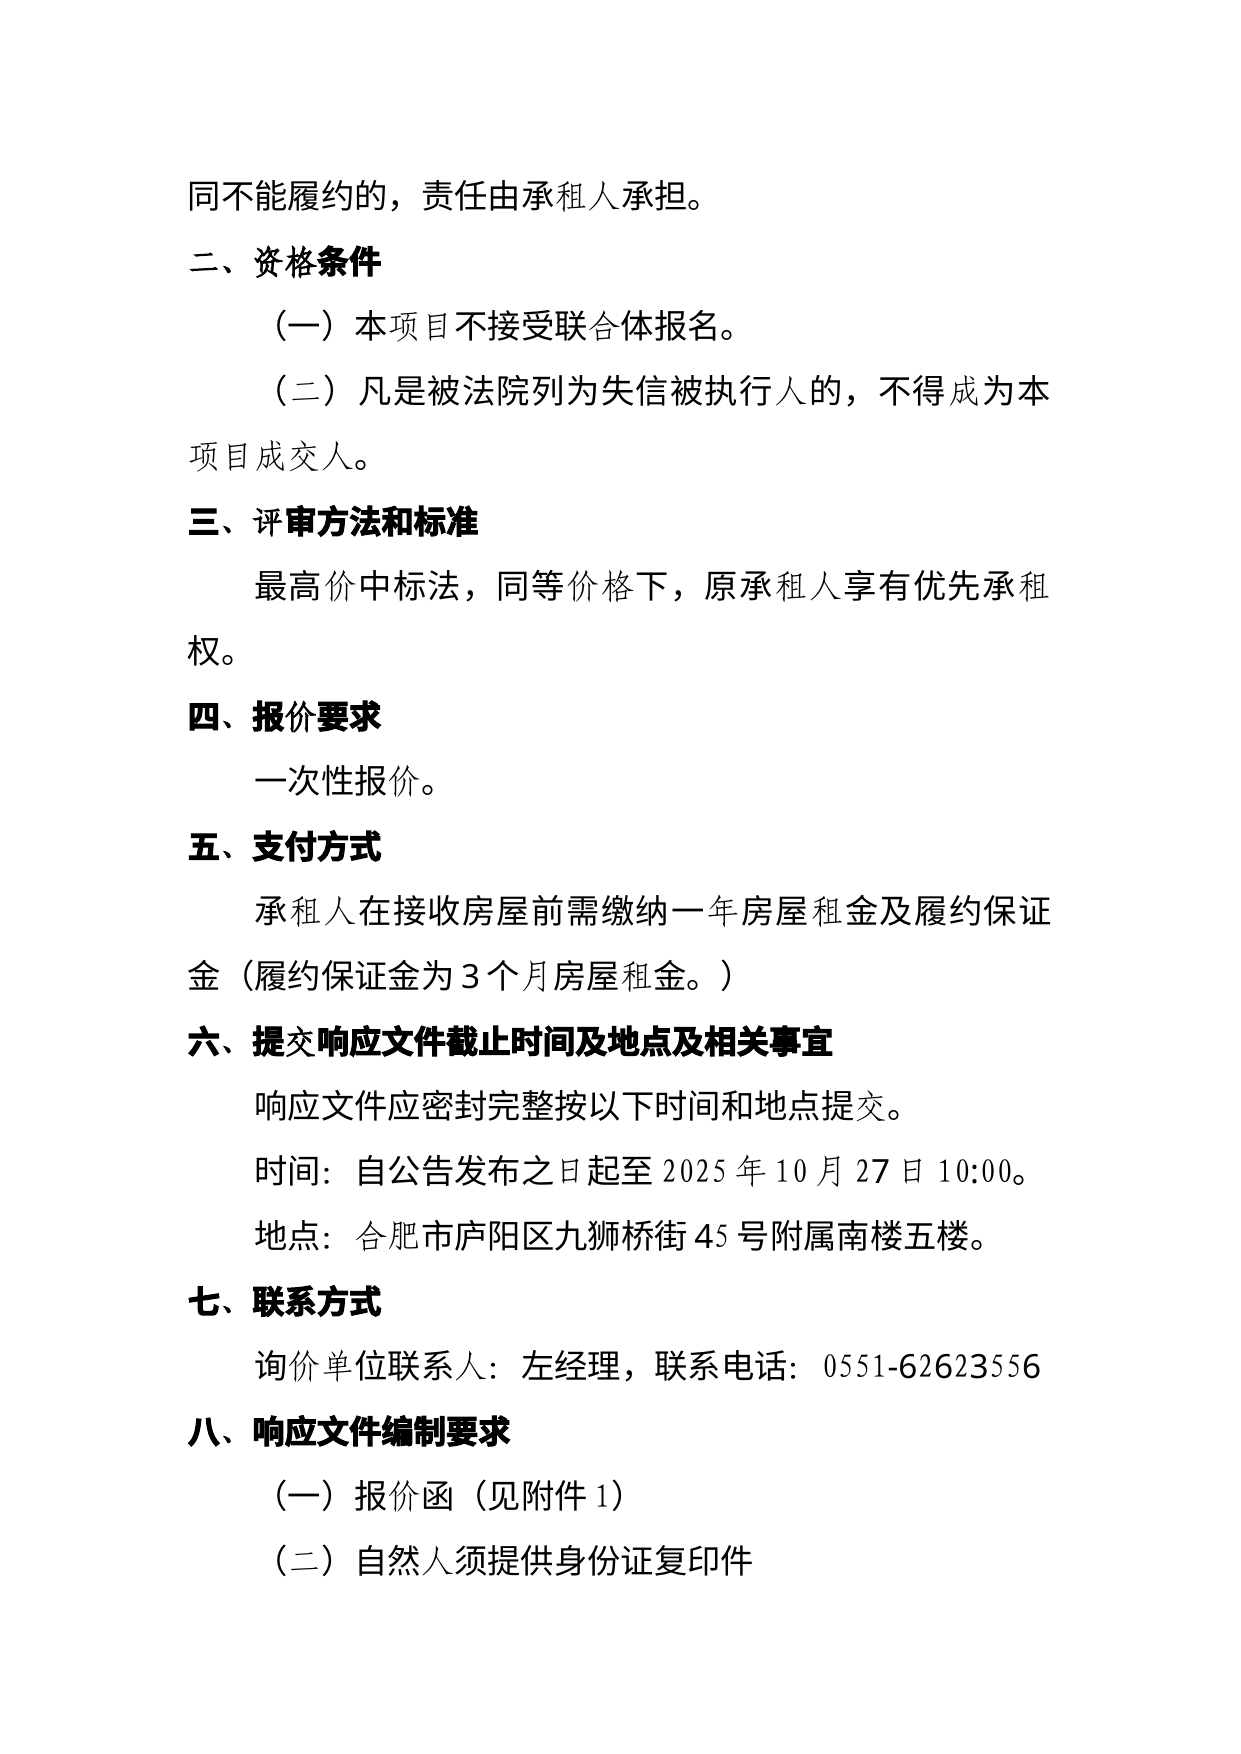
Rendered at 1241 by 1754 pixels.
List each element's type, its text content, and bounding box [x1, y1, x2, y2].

text （一）本项目不接受联合体报名。 [187, 292, 1053, 357]
text 八、响应文件编制要求 [187, 1397, 1053, 1462]
text 地点：合肥市庐阳区九狮桥街45号附属南楼五楼。 [187, 1202, 1053, 1267]
text （二）自然人须提供身份证复印件 [187, 1527, 1053, 1592]
text 五、支付方式 [187, 812, 1053, 877]
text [187, 162, 1053, 227]
text 最高价中标法，同等价格下，原承租人享有优先承租权。 [187, 552, 1053, 682]
text 一次性报价。 [187, 747, 1053, 812]
list 六、提交响应文件截止时间及地点及相关事宜 [187, 1007, 1053, 1072]
text 时间：自公告发布之日起至2025年10月27日10:00。 [187, 1137, 1053, 1202]
text 三、评审方法和标准 [187, 487, 1053, 552]
list 七、联系方式 [187, 1267, 1053, 1332]
text （二）凡是被法院列为失信被执行人的，不得成为本项目成交人。 [187, 357, 1053, 487]
text 响应文件应密封完整按以下时间和地点提交。 [187, 1072, 1053, 1137]
text 询价单位联系人：左经理，联系电话：0551-62623556 [187, 1332, 1053, 1397]
list 四、报价要求 [187, 682, 1053, 747]
text （一）报价函（见附件1） [187, 1462, 1053, 1527]
text 承租人在接收房屋前需缴纳一年房屋租金及履约保证金（履约保证金为3个月房屋租金。） [187, 877, 1053, 1007]
text 二、资格条件 [187, 227, 1053, 292]
